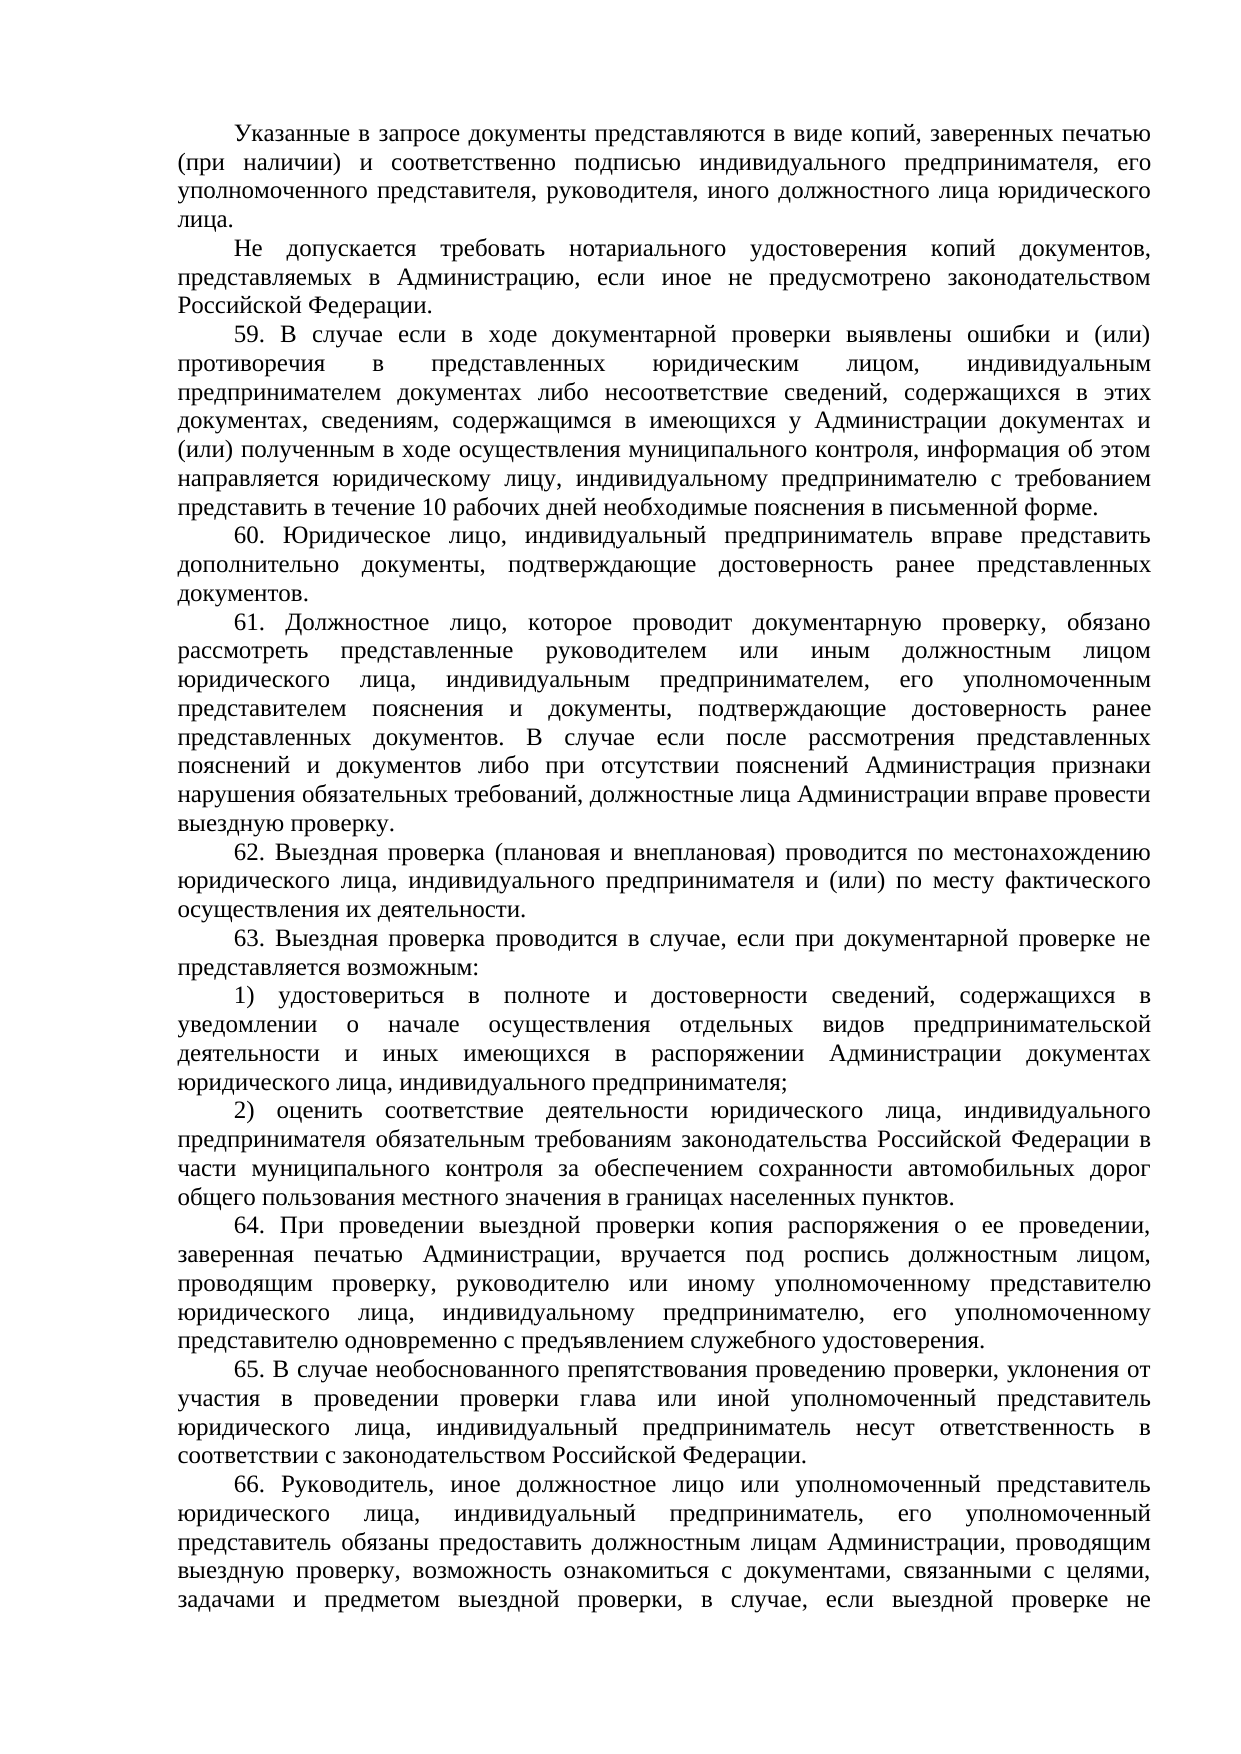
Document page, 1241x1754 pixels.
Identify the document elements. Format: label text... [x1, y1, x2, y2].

text 63. Выездная проверка проводится в случае, если при документарной проверке не представляется возможным: [177, 923, 1152, 981]
text 59. В случае если в ходе документарной проверки выявлены ошибки и (или) противоречия в представленных юридическим лицом, индивидуальным предпринимателем документах либо несоответствие сведений, содержащихся в этих документах, сведениям, содержащимся в имеющихся у Администрации документах и (или) полученным в ходе осуществления муниципального контроля, информация об этом направляется юридическому лицу, индивидуальному предпринимателю с требованием представить в течение 10 рабочих дней необходимые пояснения в письменной форме. [177, 319, 1152, 521]
text 62. Выездная проверка (плановая и внеплановая) проводится по местонахождению юридического лица, индивидуального предпринимателя и (или) по месту фактического осуществления их деятельности. [177, 837, 1152, 923]
text 2) оценить соответствие деятельности юридического лица, индивидуального предпринимателя обязательным требованиям законодательства Российской Федерации в части муниципального контроля за обеспечением сохранности автомобильных дорог общего пользования местного значения в границах населенных пунктов. [177, 1096, 1152, 1211]
text Указанные в запросе документы представляются в виде копий, заверенных печатью (при наличии) и соответственно подписью индивидуального предпринимателя, его уполномоченного представителя, руководителя, иного должностного лица юридического лица. [177, 118, 1152, 233]
text 64. При проведении выездной проверки копия распоряжения о ее проведении, заверенная печатью Администрации, вручается под роспись должностным лицом, проводящим проверку, руководителю или иному уполномоченному представителю юридического лица, индивидуальному предпринимателю, его уполномоченному представителю одновременно с предъявлением служебного удостоверения. [177, 1211, 1152, 1354]
text 60. Юридическое лицо, индивидуальный предприниматель вправе представить дополнительно документы, подтверждающие достоверность ранее представленных документов. [177, 521, 1152, 607]
text 65. В случае необоснованного препятствования проведению проверки, уклонения от участия в проведении проверки глава или иной уполномоченный представитель юридического лица, индивидуальный предприниматель несут ответственность в соответствии с законодательством Российской Федерации. [177, 1354, 1152, 1469]
text 61. Должностное лицо, которое проводит документарную проверку, обязано рассмотреть представленные руководителем или иным должностным лицом юридического лица, индивидуальным предпринимателем, его уполномоченным представителем пояснения и документы, подтверждающие достоверность ранее представленных документов. В случае если после рассмотрения представленных пояснений и документов либо при отсутствии пояснений Администрация признаки нарушения обязательных требований, должностные лица Администрации вправе провести выездную проверку. [177, 607, 1152, 837]
text 1) удостовериться в полноте и достоверности сведений, содержащихся в уведомлении о начале осуществления отдельных видов предпринимательской деятельности и иных имеющихся в распоряжении Администрации документах юридического лица, индивидуального предпринимателя; [177, 981, 1152, 1096]
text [177, 1469, 1152, 1613]
text Не допускается требовать нотариального удостоверения копий документов, представляемых в Администрацию, если иное не предусмотрено законодательством Российской Федерации. [177, 233, 1152, 319]
